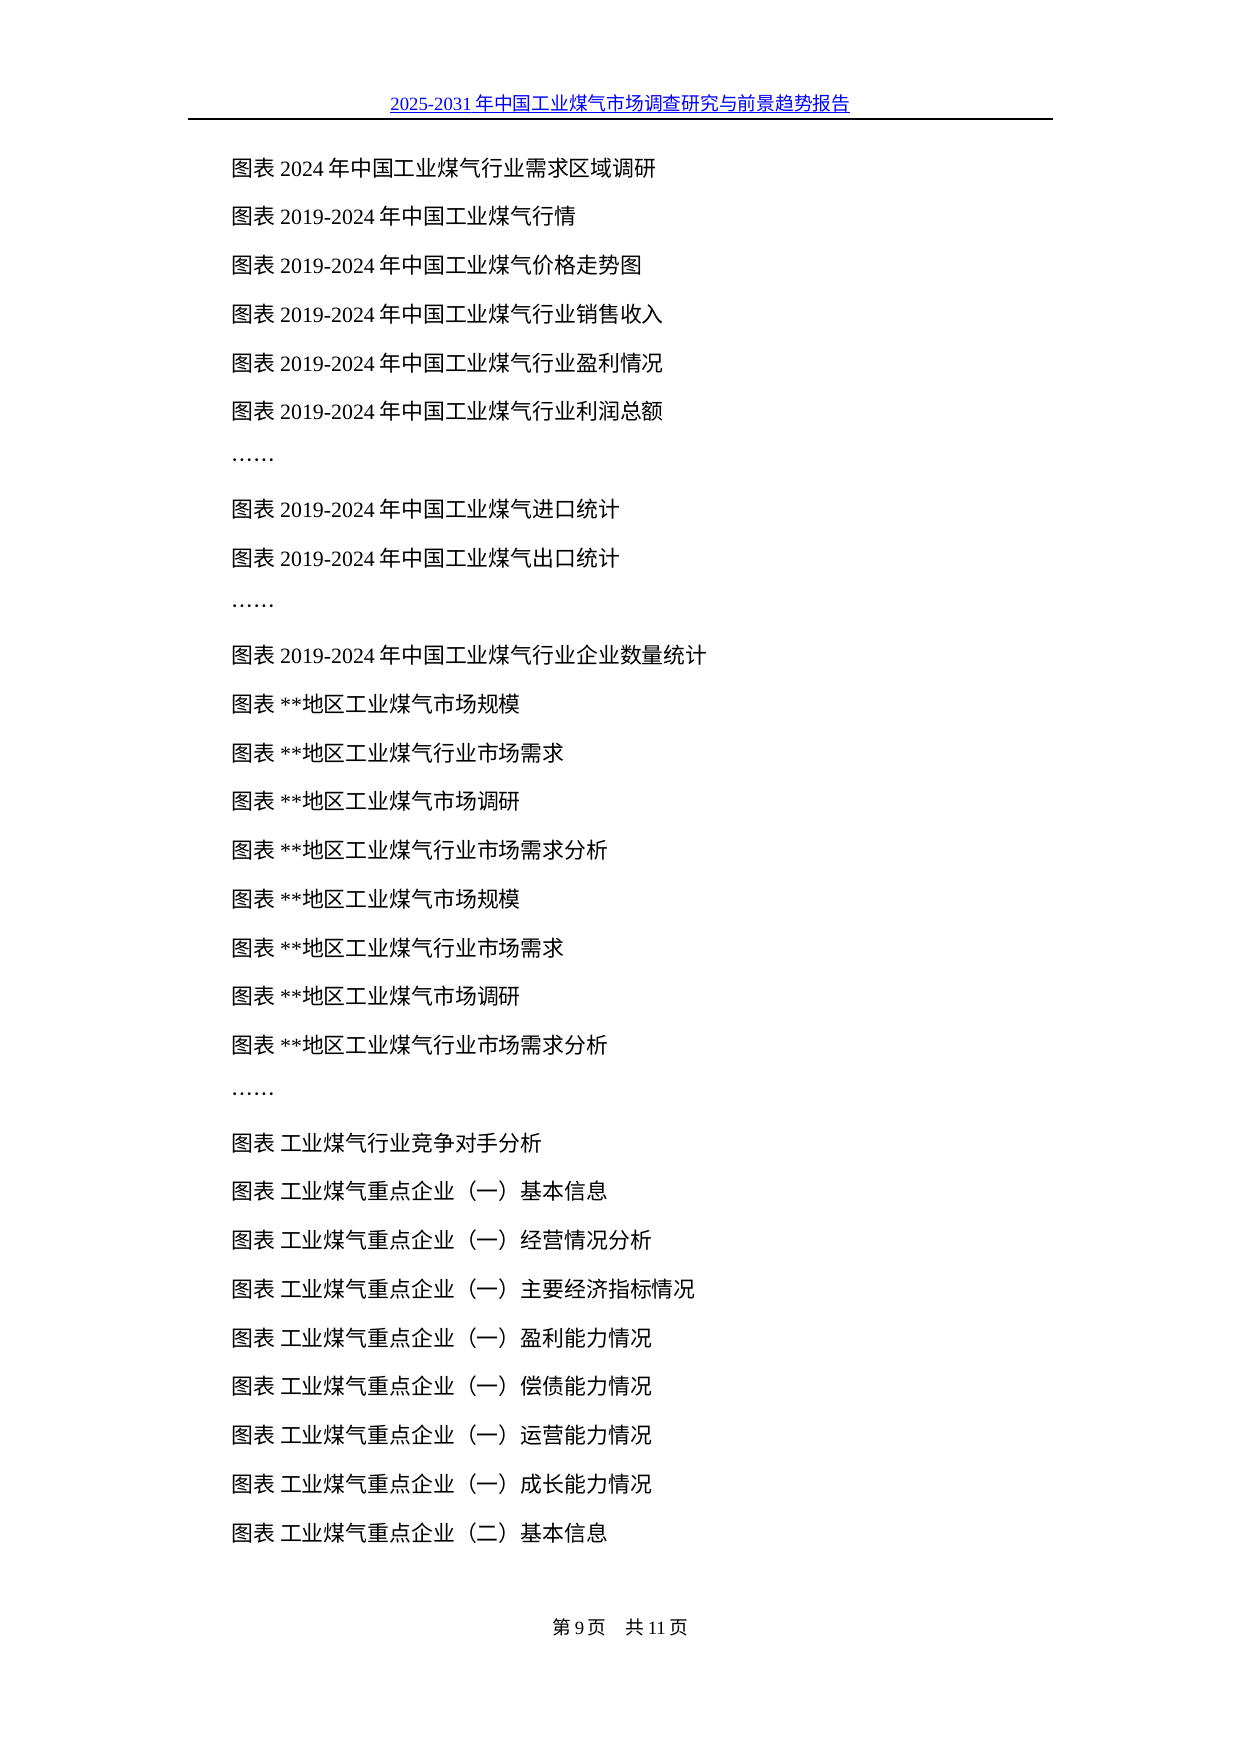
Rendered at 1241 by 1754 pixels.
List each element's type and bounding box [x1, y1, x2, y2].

text [187, 150, 1053, 1548]
